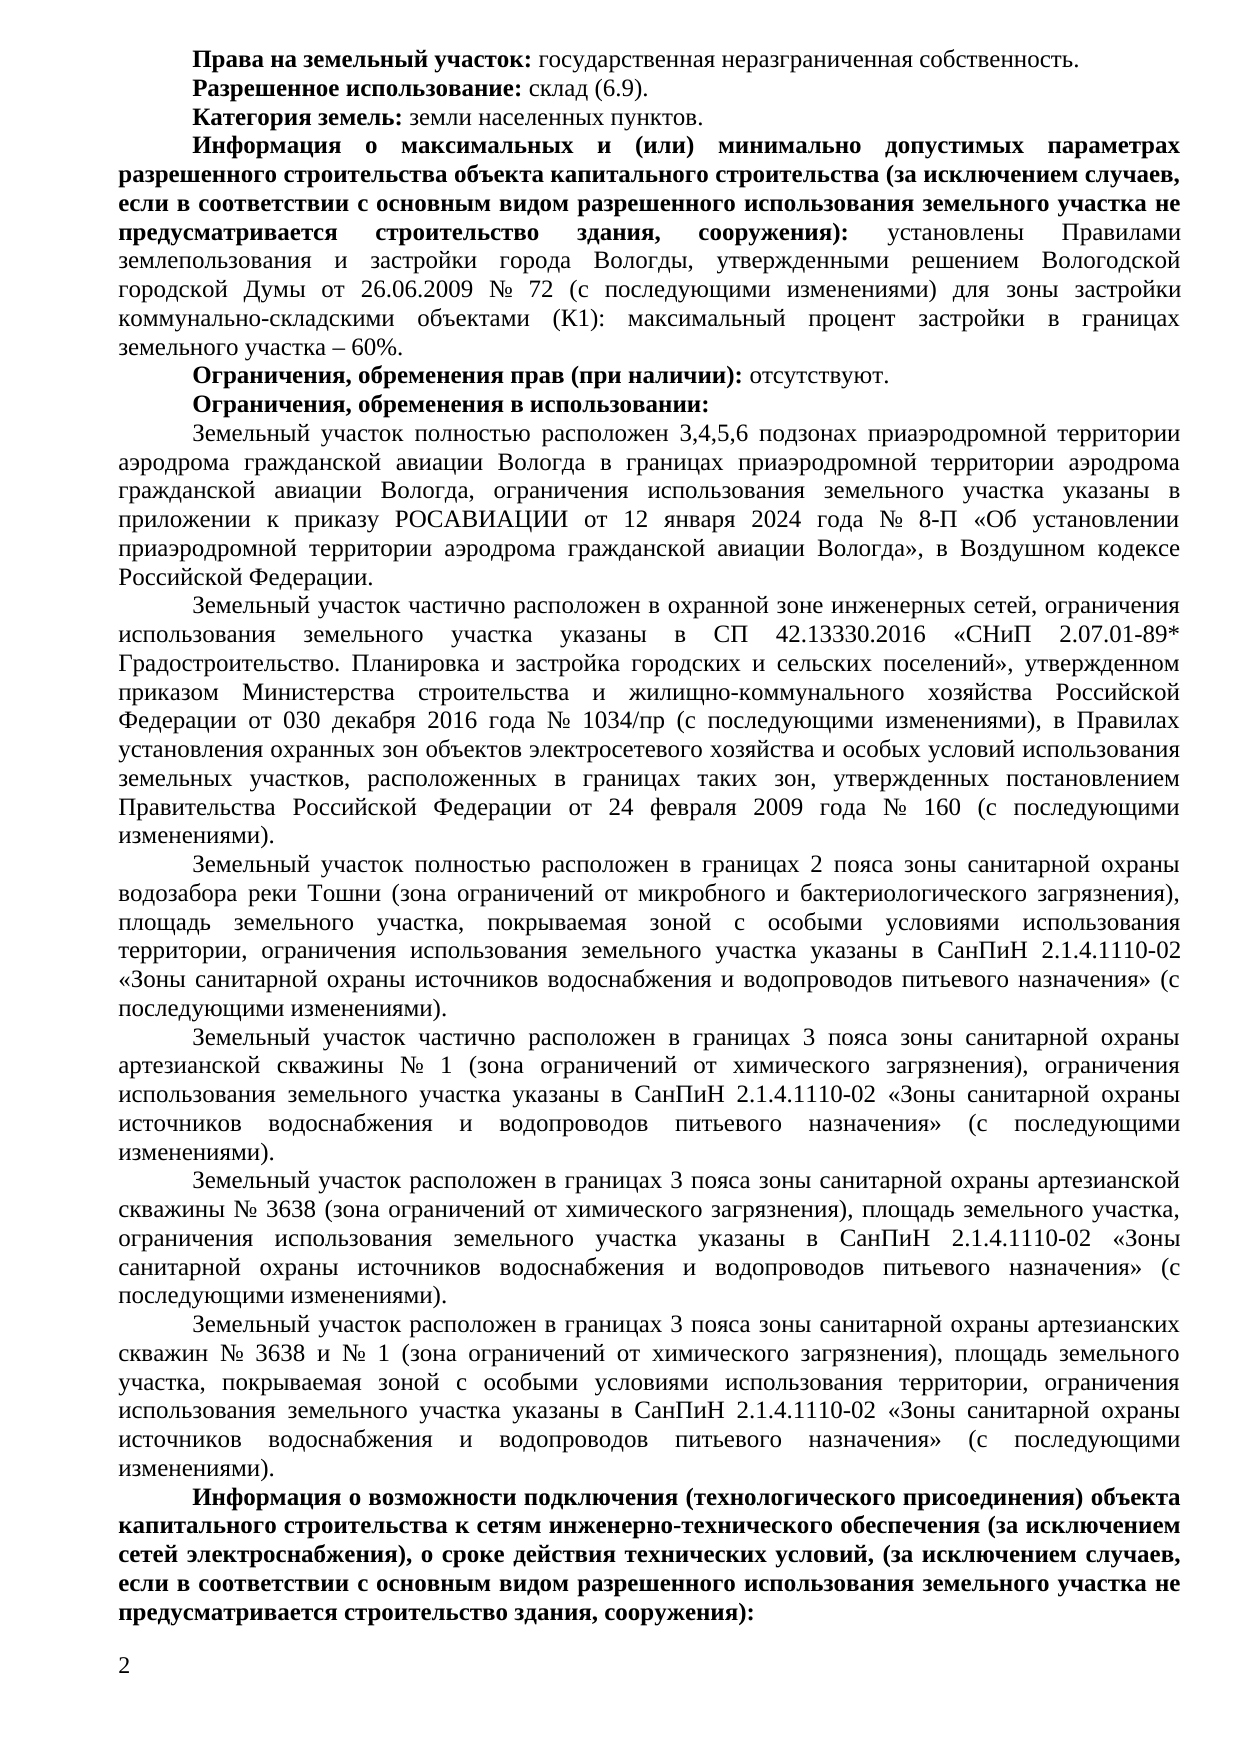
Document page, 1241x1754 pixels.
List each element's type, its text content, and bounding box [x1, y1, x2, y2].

text Земельный участок полностью расположен в границах 2 пояса зоны санитарной охраны водозабора реки Тошни (зона ограничений от микробного и бактериологического загрязнения), площадь земельного участка, покрываемая зоной с особыми условиями использования территории, ограничения использования земельного участка указаны в СанПиН 2.1.4.1110-02 «Зоны санитарной охраны источников водоснабжения и водопроводов питьевого назначения» (с последующими изменениями). [118, 849, 1181, 1022]
text Информация о возможности подключения (технологического присоединения) объекта капитального строительства к сетям инженерно-технического обеспечения (за исключением сетей электроснабжения), о сроке действия технических условий, (за исключением случаев, если в соответствии с основным видом разрешенного использования земельного участка не предусматривается строительство здания, сооружения): [118, 1482, 1181, 1626]
text Ограничения, обременения прав (при наличии): отсутствуют. [118, 361, 1181, 389]
text Земельный участок расположен в границах 3 пояса зоны санитарной охраны артезианских скважин № 3638 и № 1 (зона ограничений от химического загрязнения), площадь земельного участка, покрываемая зоной с особыми условиями использования территории, ограничения использования земельного участка указаны в СанПиН 2.1.4.1110-02 «Зоны санитарной охраны источников водоснабжения и водопроводов питьевого назначения» (с последующими изменениями). [118, 1309, 1181, 1482]
text Права на земельный участок: государственная неразграниченная собственность. [118, 44, 1181, 73]
text Земельный участок расположен в границах 3 пояса зоны санитарной охраны артезианской скважины № 3638 (зона ограничений от химического загрязнения), площадь земельного участка, ограничения использования земельного участка указаны в СанПиН 2.1.4.1110-02 «Зоны санитарной охраны источников водоснабжения и водопроводов питьевого назначения» (с последующими изменениями). [118, 1166, 1181, 1309]
text Земельный участок полностью расположен 3,4,5,6 подзонах приаэродромной территории аэродрома гражданской авиации Вологда в границах приаэродромной территории аэродрома гражданской авиации Вологда, ограничения использования земельного участка указаны в приложении к приказу РОСАВИАЦИИ от 12 января 2024 года № 8-П «Об установлении приаэродромной территории аэродрома гражданской авиации Вологда», в Воздушном кодексе Российской Федерации. [118, 418, 1181, 591]
text Категория земель: земли населенных пунктов. [118, 102, 1181, 131]
text Земельный участок частично расположен в охранной зоне инженерных сетей, ограничения использования земельного участка указаны в СП 42.13330.2016 «СНиП 2.07.01-89* Градостроительство. Планировка и застройка городских и сельских поселений», утвержденном приказом Министерства строительства и жилищно-коммунального хозяйства Российской Федерации от 030 декабря 2016 года № 1034/пр (с последующими изменениями), в Правилах установления охранных зон объектов электросетевого хозяйства и особых условий использования земельных участков, расположенных в границах таких зон, утвержденных постановлением Правительства Российской Федерации от 24 февраля 2009 года № 160 (с последующими изменениями). [118, 591, 1181, 849]
text Информация о максимальных и (или) минимально допустимых параметрах разрешенного строительства объекта капитального строительства (за исключением случаев, если в соответствии с основным видом разрешенного использования земельного участка не предусматривается строительство здания, сооружения): установлены Правилами землепользования и застройки города Вологды, утвержденными решением Вологодской городской Думы от 26.06.2009 № 72 (с последующими изменениями) для зоны застройки коммунально-складскими объектами (К1): максимальный процент застройки в границах земельного участка – 60%. [118, 131, 1181, 361]
text Разрешенное использование: склад (6.9). [118, 73, 1181, 102]
text Земельный участок частично расположен в границах 3 пояса зоны санитарной охраны артезианской скважины № 1 (зона ограничений от химического загрязнения), ограничения использования земельного участка указаны в СанПиН 2.1.4.1110-02 «Зоны санитарной охраны источников водоснабжения и водопроводов питьевого назначения» (с последующими изменениями). [118, 1022, 1181, 1166]
text Ограничения, обременения в использовании: [118, 389, 1181, 418]
